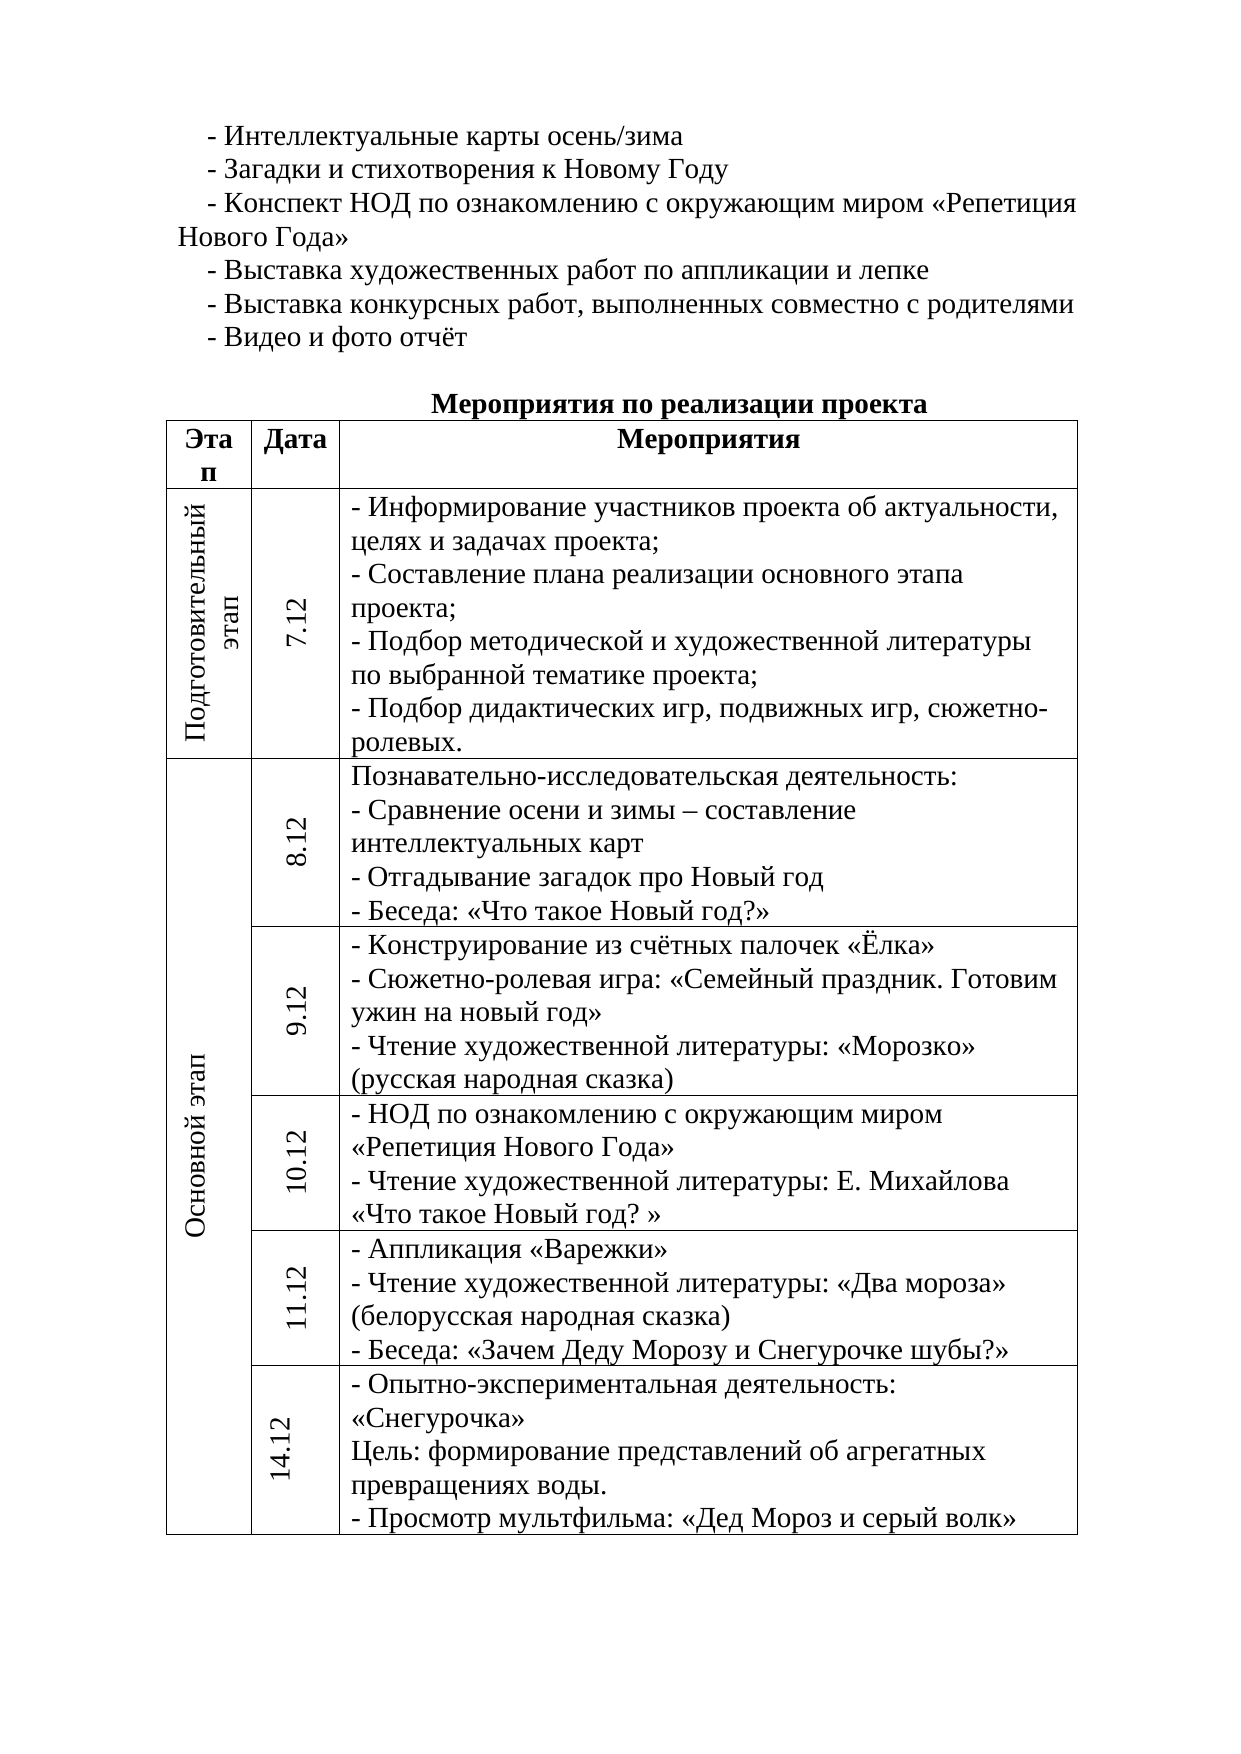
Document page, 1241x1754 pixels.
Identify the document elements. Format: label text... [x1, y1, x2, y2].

text Мероприятия по реализации проекта [177, 386, 1152, 420]
text - Загадки и стихотворения к Новому Году [177, 152, 1152, 185]
text - Конспект НОД по ознакомлению с окружающим миром «Репетиция Нового Года» [177, 185, 1152, 252]
table_cell - Опытно-экспериментальная деятельность: «Снегурочка» Цель: формирование представлений об агрегатных превращениях воды. - Просмотр мультфильма: «Дед Мороз и серый волк» [340, 1366, 1077, 1534]
table_cell - Аппликация «Варежки» - Чтение художественной литературы: «Два мороза» (белорусская народная сказка) - Беседа: «Зачем Деду Морозу и Снегурочке шубы?» [340, 1231, 1077, 1365]
table_cell Познавательно-исследовательская деятельность: - Сравнение осени и зимы – составление интеллектуальных карт - Отгадывание загадок про Новый год - Беседа: «Что такое Новый год?» [340, 759, 1077, 926]
table_cell 8.12 [252, 759, 339, 926]
table_cell Подготовительный этап [167, 489, 251, 757]
text - Выставка художественных работ по аппликации и лепке [177, 252, 1152, 286]
table_cell 14.12 [252, 1366, 339, 1534]
table_header Дата [252, 421, 339, 488]
table_cell Основной этап [167, 759, 251, 1534]
table_cell 7.12 [252, 489, 339, 757]
table_cell 11.12 [252, 1231, 339, 1365]
table_header Этап [167, 421, 251, 488]
table_cell - НОД по ознакомлению с окружающим миром «Репетиция Нового Года» - Чтение художественной литературы: Е. Михайлова «Что такое Новый год? » [340, 1096, 1077, 1230]
table_cell 9.12 [252, 927, 339, 1095]
table_cell 10.12 [252, 1096, 339, 1230]
text - Интеллектуальные карты осень/зима [177, 118, 1152, 152]
table_cell - Конструирование из счётных палочек «Ёлка» - Сюжетно-ролевая игра: «Семейный праздник. Готовим ужин на новый год» - Чтение художественной литературы: «Морозко» (русская народная сказка) [340, 927, 1077, 1095]
text - Выставка конкурсных работ, выполненных совместно с родителями [177, 286, 1152, 319]
table_cell - Информирование участников проекта об актуальности, целях и задачах проекта; - Составление плана реализации основного этапа проекта; - Подбор методической и художественной литературы по выбранной тематике проекта; - Подбор дидактических игр, подвижных игр, сюжетно-ролевых. [340, 489, 1077, 757]
table_header Мероприятия [340, 421, 1077, 488]
text - Видео и фото отчёт [177, 319, 1152, 353]
